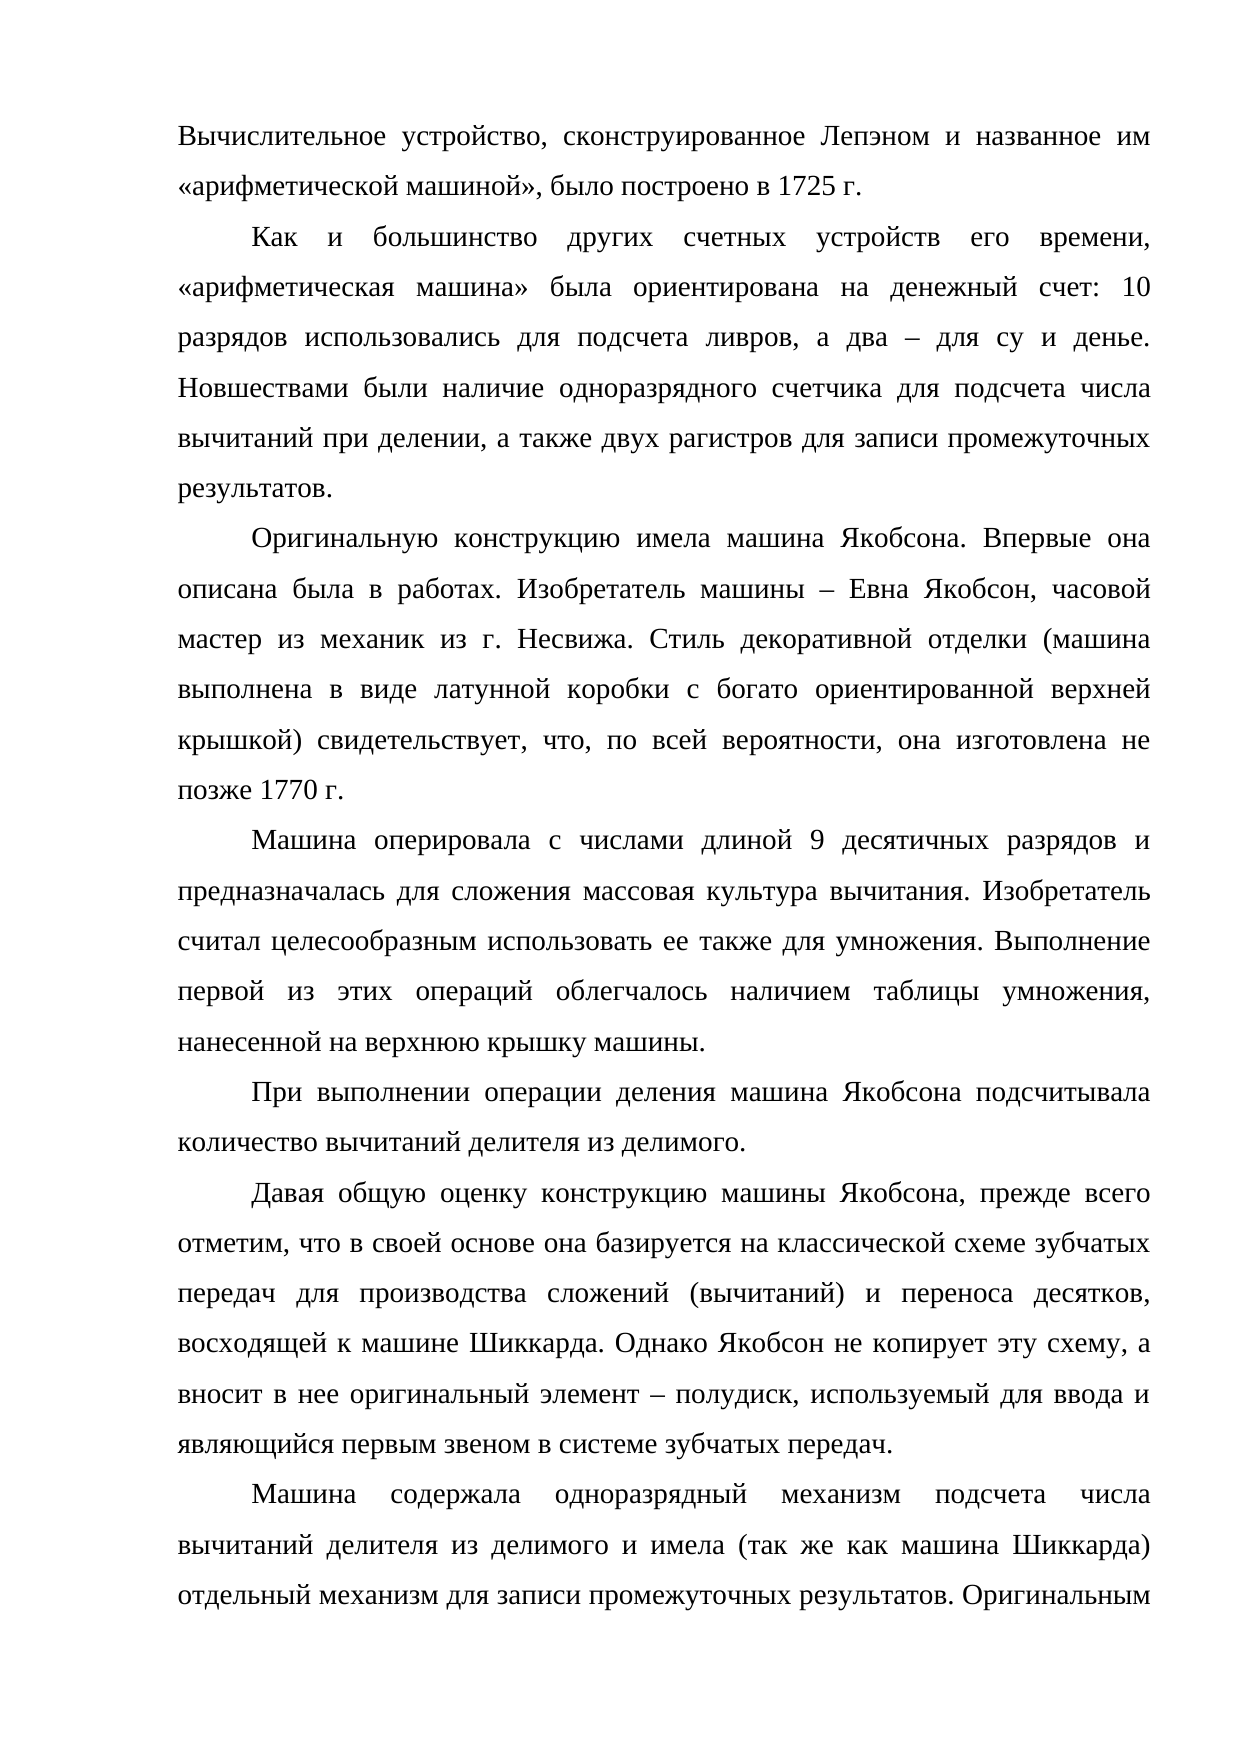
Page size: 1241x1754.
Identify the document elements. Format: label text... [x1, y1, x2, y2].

text Как и большинство других счетных устройств его времени, «арифметическая машина» была ориентирована на денежный счет: 10 разрядов использовались для подсчета ливров, а два – для су и денье. Новшествами были наличие одноразрядного счетчика для подсчета числа вычитаний при делении, а также двух рагистров для записи промежуточных результатов. [177, 219, 1152, 504]
text При выполнении операции деления машина Якобсона подсчитывала количество вычитаний делителя из делимого. [177, 1074, 1152, 1158]
text Давая общую оценку конструкцию машины Якобсона, прежде всего отметим, что в своей основе она базируется на классической схеме зубчатых передач для производства сложений (вычитаний) и переноса десятков, восходящей к машине Шиккарда. Однако Якобсон не копирует эту схему, а вносит в нее оригинальный элемент – полудиск, используемый для ввода и являющийся первым звеном в системе зубчатых передач. [177, 1175, 1152, 1460]
text Машина оперировала с числами длиной 9 десятичных разрядов и предназначалась для сложения массовая культура вычитания. Изобретатель считал целесообразным использовать ее также для умножения. Выполнение первой из этих операций облегчалось наличием таблицы умножения, нанесенной на верхнюю крышку машины. [177, 822, 1152, 1057]
text Оригинальную конструкцию имела машина Якобсона. Впервые она описана была в работах. Изобретатель машины – Евна Якобсон, часовой мастер из механик из г. Несвижа. Стиль декоративной отделки (машина выполнена в виде латунной коробки с богато ориентированной верхней крышкой) свидетельствует, что, по всей вероятности, она изготовлена не позже 1770 г. [177, 521, 1152, 806]
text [177, 1477, 1152, 1611]
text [177, 118, 1152, 202]
